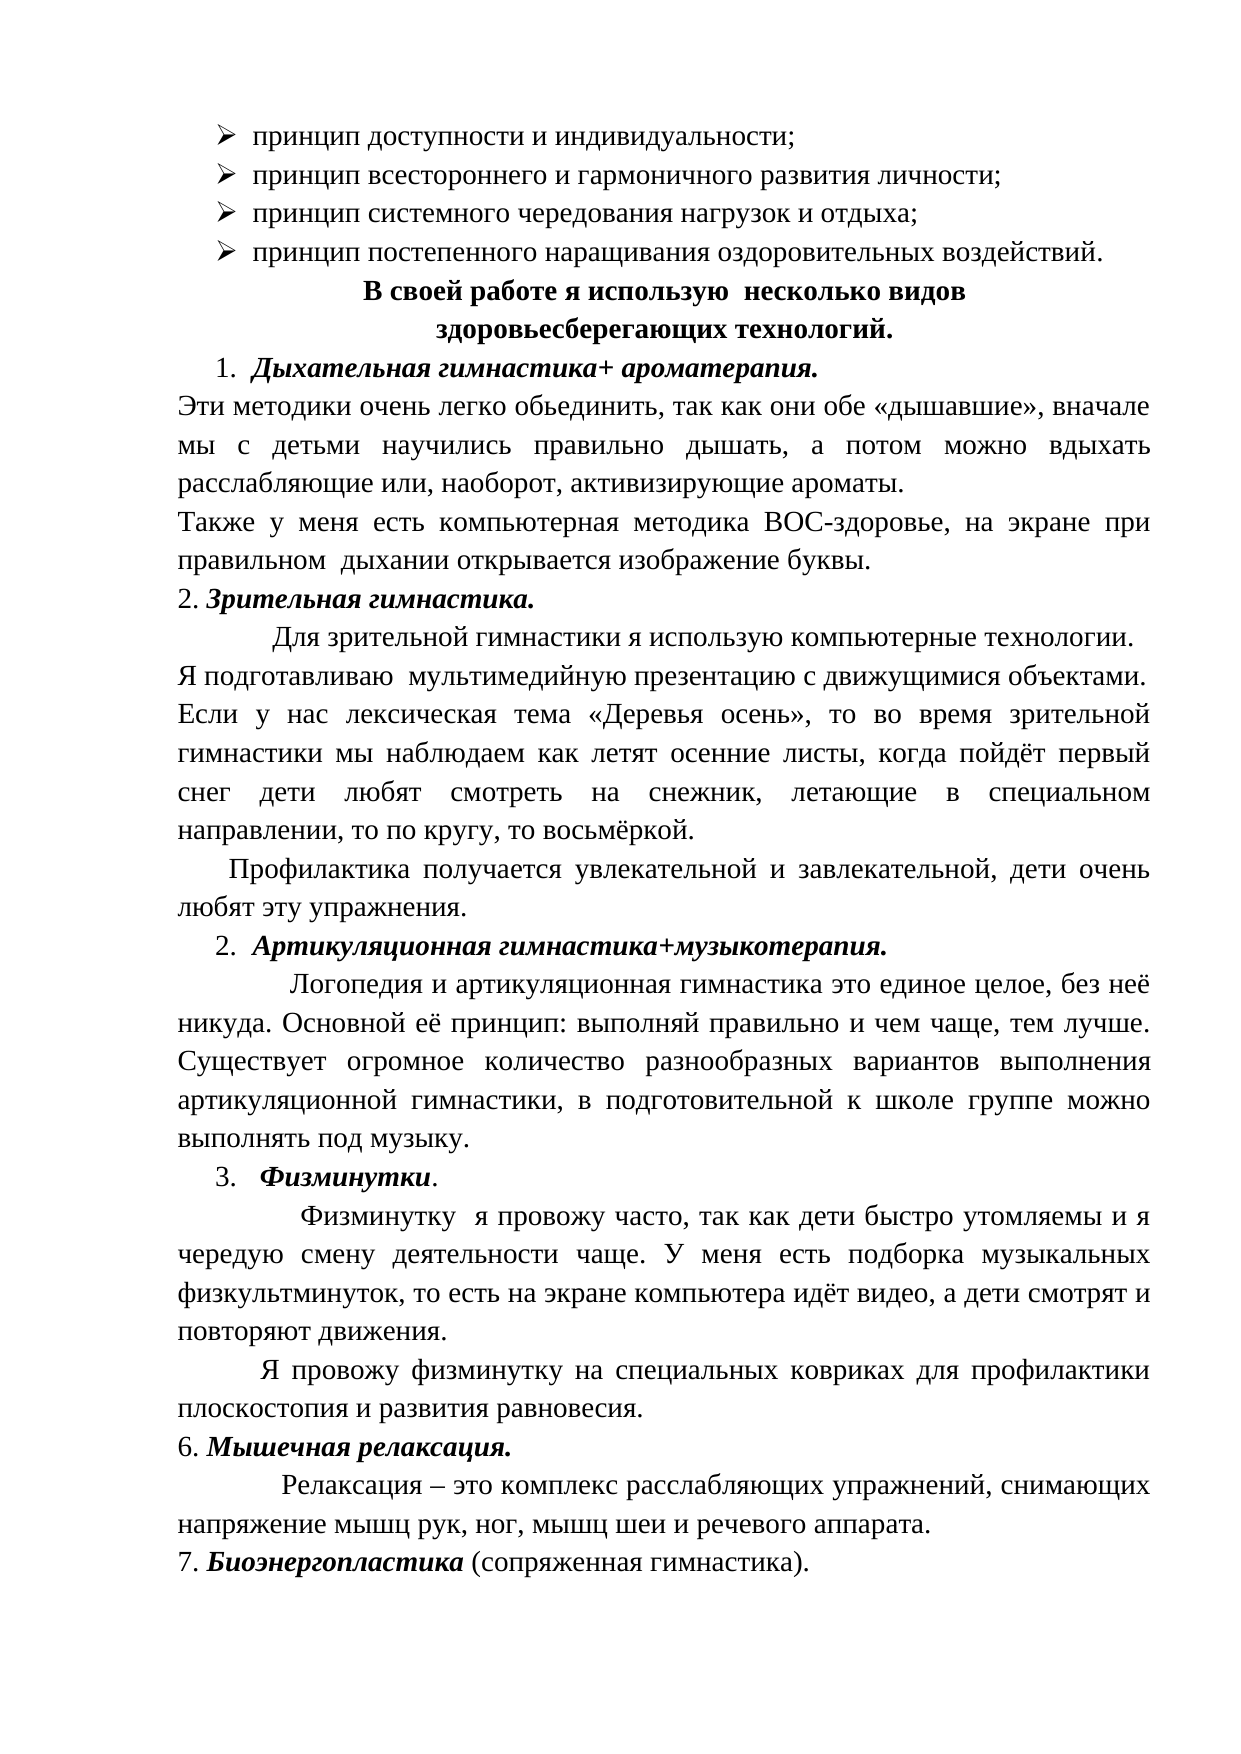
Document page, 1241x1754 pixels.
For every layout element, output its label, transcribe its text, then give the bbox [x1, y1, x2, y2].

text Эти методики очень легко обьединить, так как они обе «дышавшие», вначале мы с детьми научились правильно дышать, а потом можно вдыхать расслабляющие или, наоборот, активизирующие ароматы. [177, 388, 1152, 499]
text 2. Зрительная гимнастика. [177, 581, 1152, 614]
text Для зрительной гимнастики я использую компьютерные технологии. [177, 619, 1152, 653]
text Физминутку я провожу часто, так как дети быстро утомляемы и я чередую смену деятельности чаще. У меня есть подборка музыкальных физкультминуток, то есть на экране компьютера идёт видео, а дети смотрят и повторяют движения. [177, 1198, 1152, 1347]
list Физминутки. [215, 1159, 1152, 1193]
text В своей работе я использую несколько видов [177, 273, 1152, 306]
text Я подготавливаю мультимедийную презентацию с движущимися объектами. [177, 658, 1152, 692]
list принцип всестороннего и гармоничного развития личности; [215, 157, 1152, 190]
text 7. Биоэнергопластика (сопряженная гимнастика). [177, 1544, 1152, 1578]
text Профилактика получается увлекательной и завлекательной, дети очень любят эту упражнения. [177, 851, 1152, 923]
text Логопедия и артикуляционная гимнастика это единое целое, без неё никуда. Основной её принцип: выполняй правильно и чем чаще, тем лучше. Существует огромное количество разнообразных вариантов выполнения артикуляционной гимнастики, в подготовительной к школе группе можно выполнять под музыку. [177, 966, 1152, 1154]
text 6. Мышечная релаксация. [177, 1429, 1152, 1462]
text здоровьесберегающих технологий. [177, 311, 1152, 345]
list принцип постепенного наращивания оздоровительных воздействий. [215, 234, 1152, 268]
text Релаксация – это комплекс расслабляющих упражнений, снимающих напряжение мышц рук, ног, мышц шеи и речевого аппарата. [177, 1467, 1152, 1539]
text Также у меня есть компьютерная методика ВОС-здоровье, на экране при правильном дыхании открывается изображение буквы. [177, 504, 1152, 576]
text Если у нас лексическая тема «Деревья осень», то во время зрительной гимнастики мы наблюдаем как летят осенние листы, когда пойдёт первый снег дети любят смотреть на снежник, летающие в специальном направлении, то по кругу, то восьмёркой. [177, 697, 1152, 846]
list принцип системного чередования нагрузок и отдыха; [215, 195, 1152, 229]
text Я провожу физминутку на специальных ковриках для профилактики плоскостопия и развития равновесия. [177, 1352, 1152, 1424]
list принцип доступности и индивидуальности; [215, 118, 1152, 152]
list Артикуляционная гимнастика+музыкотерапия. [215, 928, 1152, 961]
list Дыхательная гимнастика+ ароматерапия. [215, 350, 1152, 383]
